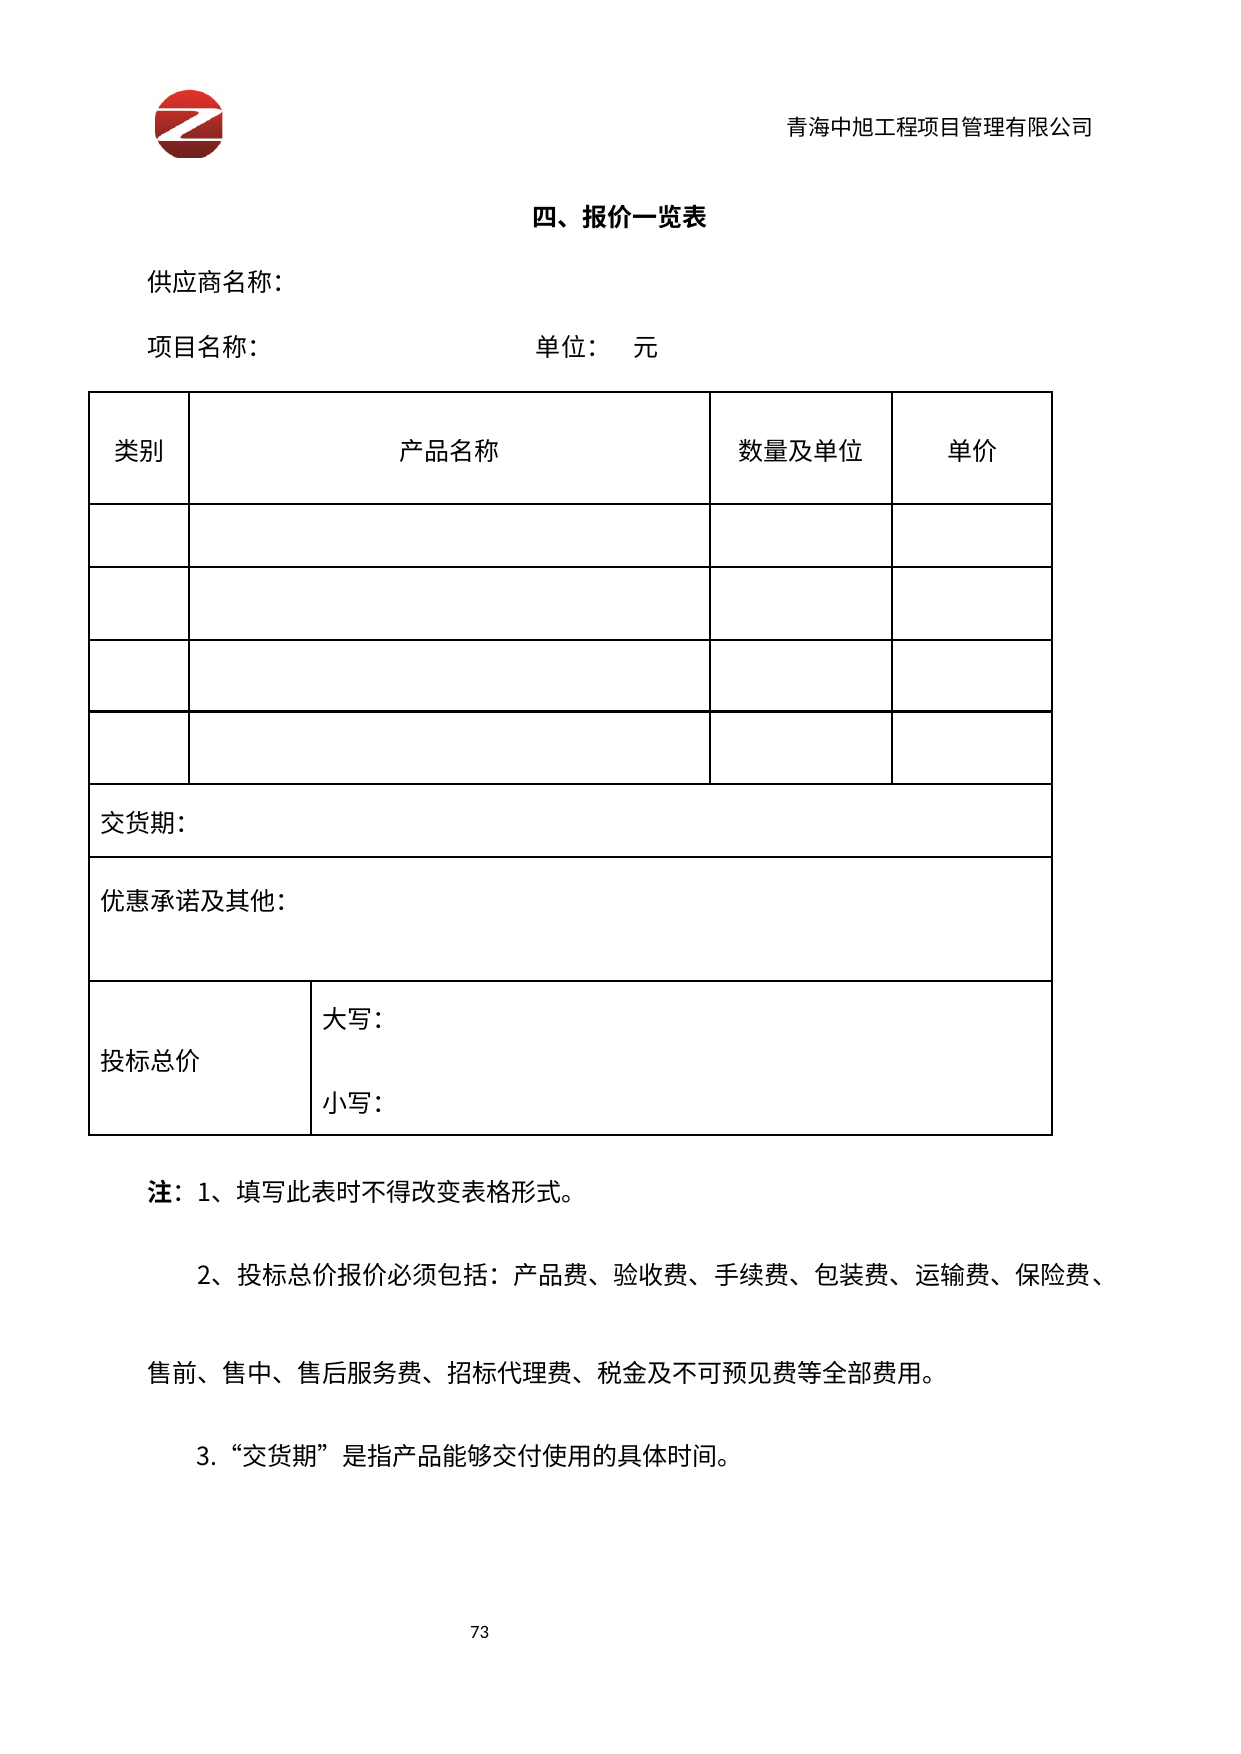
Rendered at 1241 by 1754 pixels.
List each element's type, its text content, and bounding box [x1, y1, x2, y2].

table_header 产品名称 [190, 393, 709, 503]
table_cell [90, 568, 188, 639]
table_cell [711, 568, 891, 639]
table_cell [190, 505, 709, 566]
text 四、报价一览表 [148, 183, 1092, 248]
table_cell 投标总价 [90, 982, 310, 1134]
table_header 数量及单位 [711, 393, 891, 503]
table_cell [893, 505, 1051, 566]
table_cell [711, 713, 891, 782]
table_cell [711, 641, 891, 710]
text 注：1、填写此表时不得改变表格形式。 [148, 378, 1092, 1223]
picture [153, 89, 223, 156]
table_cell 交货期： [90, 785, 1051, 856]
text 2、投标总价报价必须包括：产品费、验收费、手续费、包装费、运输费、保险费、售前、售中、售后服务费、招标代理费、税金及不可预见费等全部费用。 [148, 1241, 1092, 1404]
table_cell 大写： 小写： [312, 982, 1051, 1134]
table_cell [893, 713, 1051, 782]
text 3.“交货期”是指产品能够交付使用的具体时间。 [148, 1422, 1092, 1487]
table_cell [190, 641, 709, 710]
table_header 单价 [893, 393, 1051, 503]
table_cell [190, 713, 709, 782]
table_cell [893, 641, 1051, 710]
table_cell [711, 505, 891, 566]
table_cell [190, 568, 709, 639]
table_cell [893, 568, 1051, 639]
table_cell [90, 505, 188, 566]
text 项目名称： 单位： 元 [148, 313, 1092, 378]
table_cell 优惠承诺及其他： [90, 858, 1051, 979]
text 供应商名称： [148, 248, 1092, 313]
table_cell [90, 713, 188, 782]
table_header 类别 [90, 393, 188, 503]
table_cell [90, 641, 188, 710]
